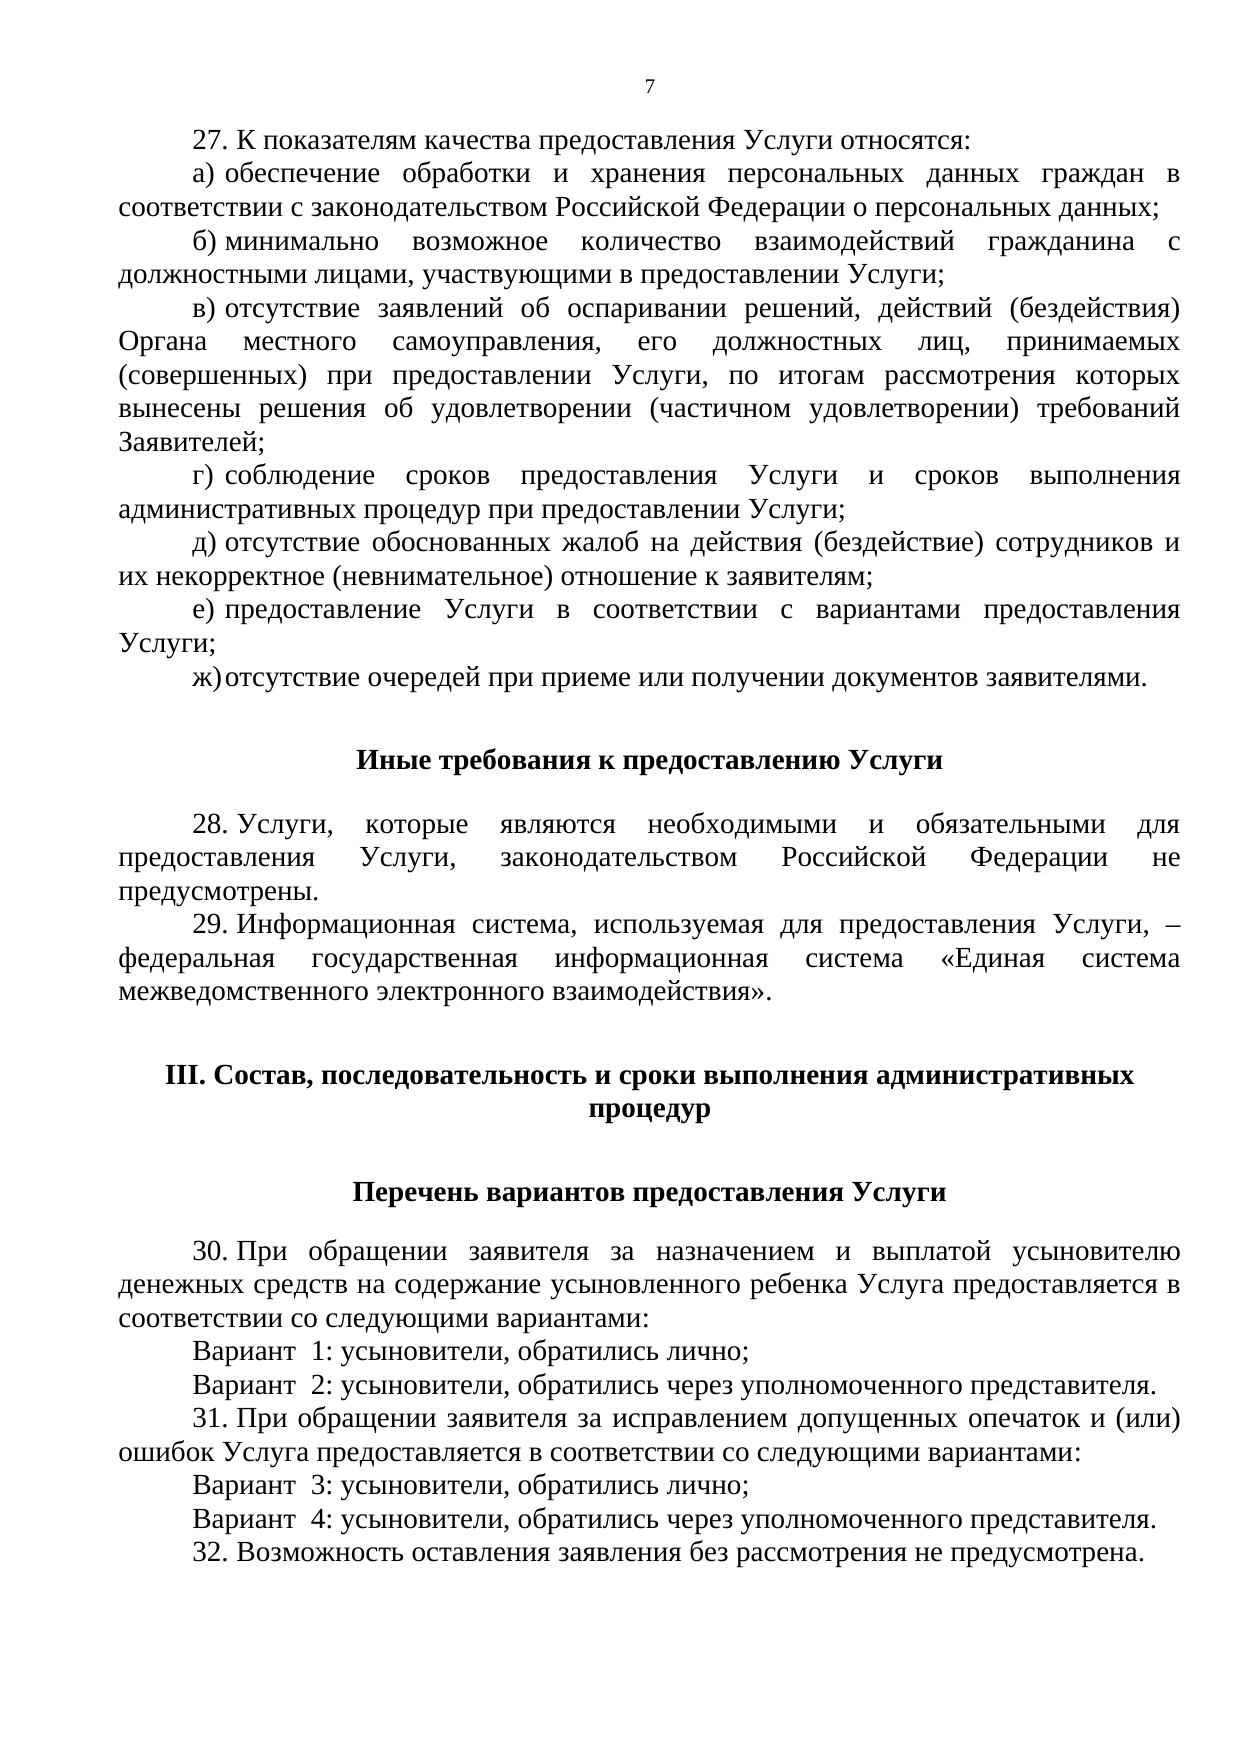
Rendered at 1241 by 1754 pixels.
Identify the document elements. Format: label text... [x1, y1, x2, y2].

list минимально возможное количество взаимодействий гражданина с должностными лицами, участвующими в предоставлении Услуги; [118, 223, 1181, 290]
list отсутствие заявлений об оспаривании решений, действий (бездействия) Органа местного самоуправления, его должностных лиц, принимаемых (совершенных) при предоставлении Услуги, по итогам рассмотрения которых вынесены решения об удовлетворении (частичном удовлетворении) требований Заявителей; [118, 290, 1181, 457]
list соблюдение сроков предоставления Услуги и сроков выполнения административных процедур при предоставлении Услуги; [118, 457, 1181, 524]
text Вариант 1: усыновители, обратились лично; [118, 1333, 1181, 1367]
list Возможность оставления заявления без рассмотрения не предусмотрена. [118, 1534, 1181, 1568]
list При обращении заявителя за назначением и выплатой усыновителю денежных средств на содержание усыновленного ребенка Услуга предоставляется в соответствии со следующими вариантами: [118, 1233, 1181, 1333]
list отсутствие очередей при приеме или получении документов заявителями. [118, 659, 1181, 692]
list Услуги, которые являются необходимыми и обязательными для предоставления Услуги, законодательством Российской Федерации не предусмотрены. [118, 806, 1181, 906]
text Вариант 2: усыновители, обратились через уполномоченного представителя. [118, 1367, 1181, 1400]
list При обращении заявителя за исправлением допущенных опечаток и (или) ошибок Услуга предоставляется в соответствии со следующими вариантами: [118, 1400, 1181, 1467]
text Перечень вариантов предоставления Услуги [118, 1174, 1181, 1208]
list К показателям качества предоставления Услуги относятся: [118, 122, 1181, 156]
text Вариант 4: усыновители, обратились через уполномоченного представителя. [118, 1501, 1181, 1534]
list предоставление Услуги в соответствии с вариантами предоставления Услуги; [118, 592, 1181, 659]
list обеспечение обработки и хранения персональных данных граждан в соответствии с законодательством Российской Федерации о персональных данных; [118, 156, 1181, 223]
text Вариант 3: усыновители, обратились лично; [118, 1467, 1181, 1501]
list отсутствие обоснованных жалоб на действия (бездействие) сотрудников и их некорректное (невнимательное) отношение к заявителям; [118, 524, 1181, 592]
list Информационная система, используемая для предоставления Услуги, – федеральная государственная информационная система «Единая система межведомственного электронного взаимодействия». [118, 906, 1181, 1007]
text III. Состав, последовательность и сроки выполнения административных процедур [118, 1057, 1181, 1124]
text Иные требования к предоставлению Услуги [118, 742, 1181, 776]
